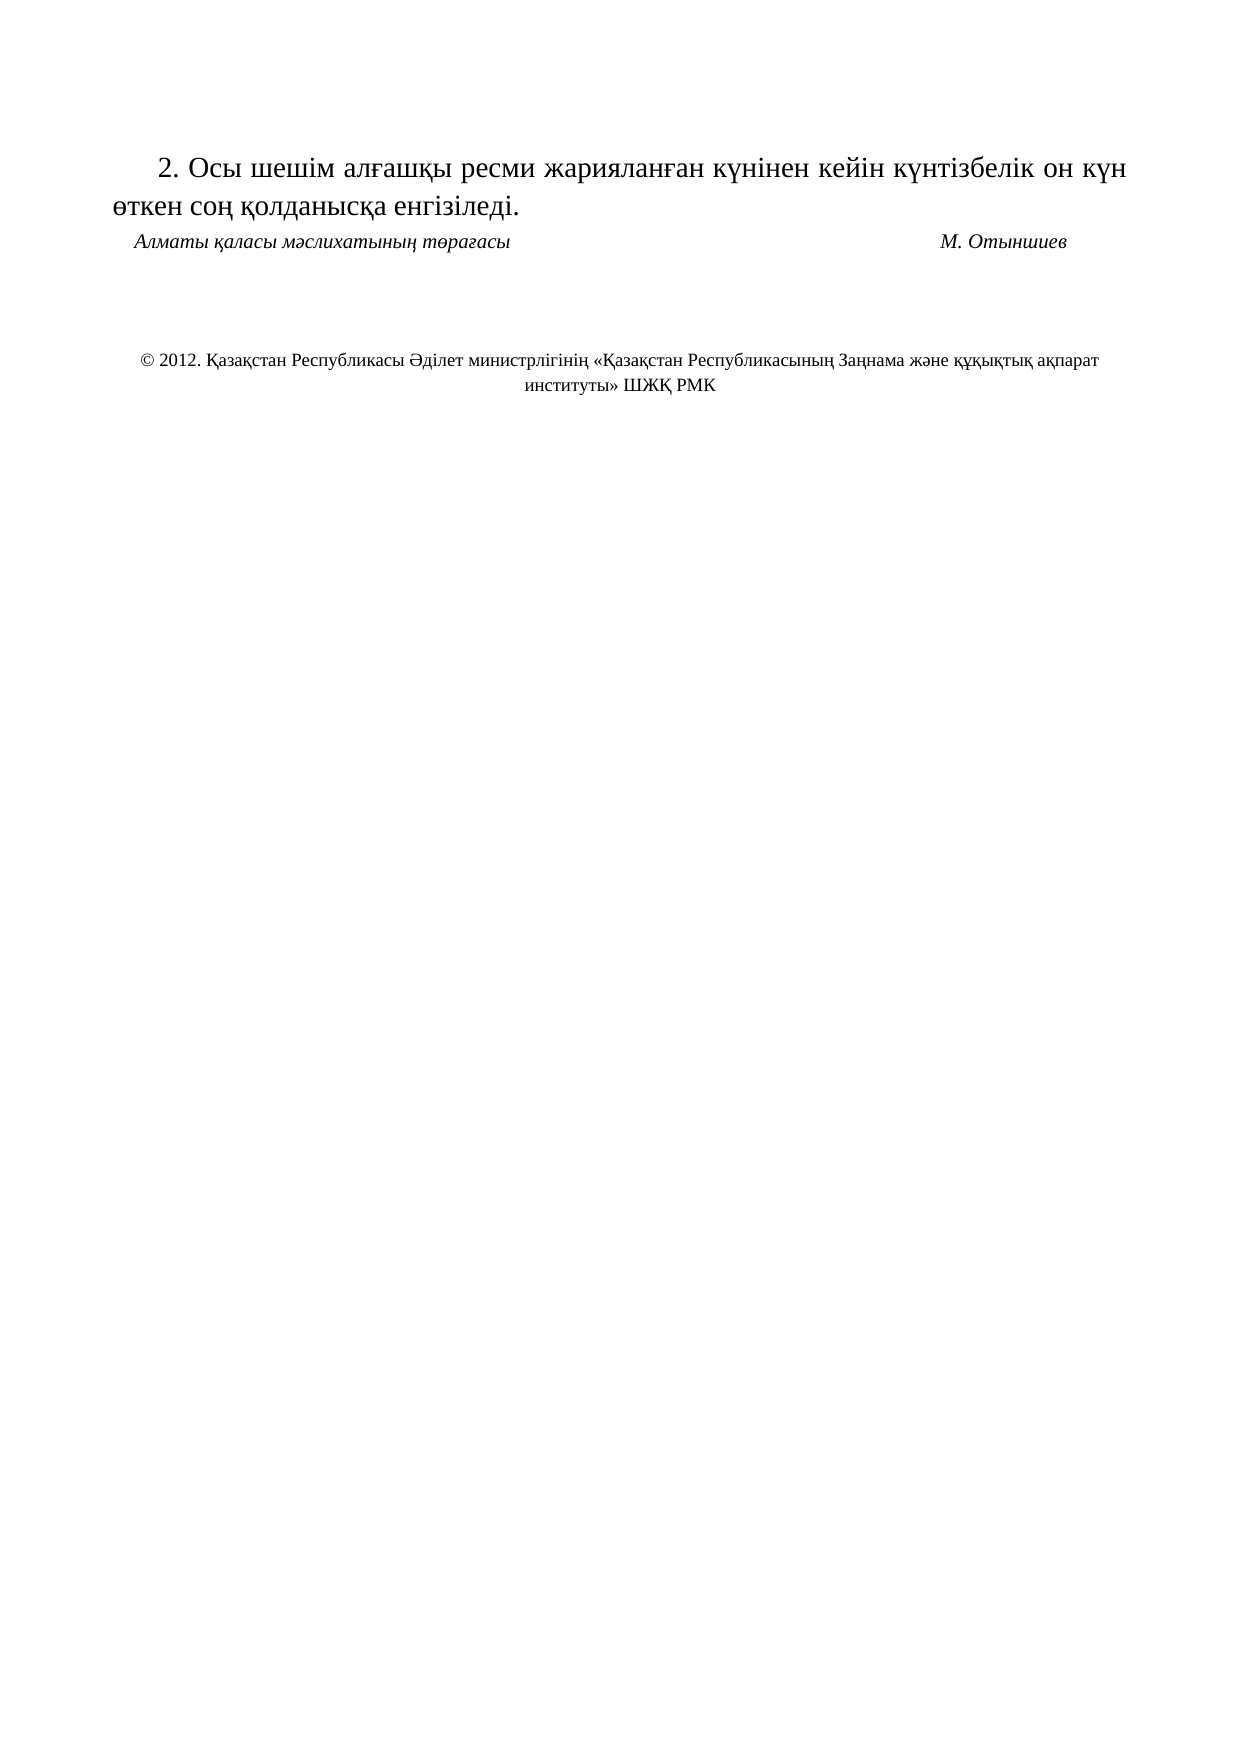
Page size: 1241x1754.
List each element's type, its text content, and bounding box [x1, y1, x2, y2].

text 2. Осы шешім алғашқы ресми жарияланған күнінен кейін күнтізбелік он күн өткен соң қолданысқа енгізіледі. [112, 150, 1128, 222]
text © 2012. Қазақстан Республикасы Әділет министрлігінің «Қазақстан Республикасының Заңнама және құқықтық ақпарат институты» ШЖҚ РМК [112, 349, 1128, 395]
table_header М. Отыншиев [939, 227, 1240, 258]
table_header Алматы қаласы мәслихатының төрағасы [101, 227, 939, 258]
